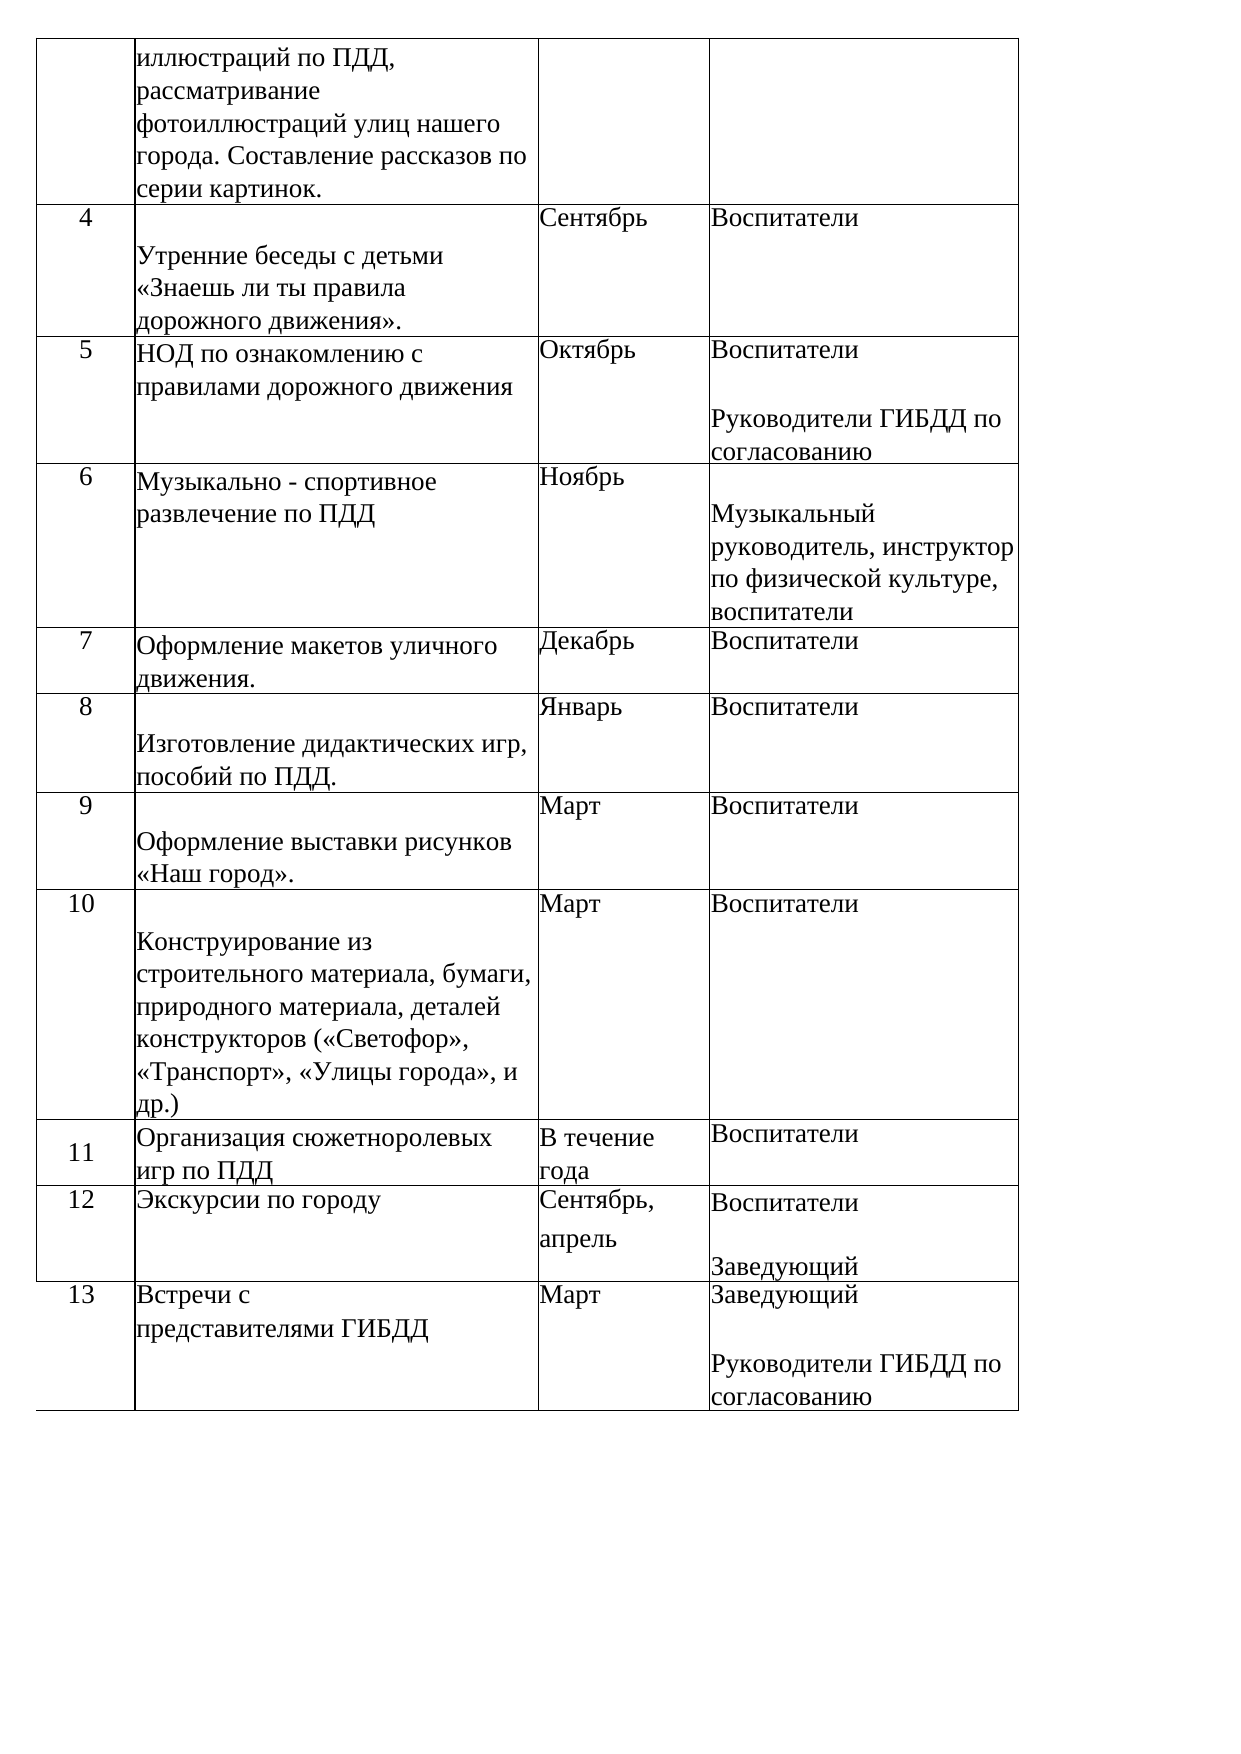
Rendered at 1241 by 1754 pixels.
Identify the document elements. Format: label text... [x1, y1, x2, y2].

table_cell Конструирование из строительного материала, бумаги, природного материала, деталей конструкторов («Светофор», «Транспорт», «Улицы города», и др.) [136, 890, 538, 1119]
table_cell 11 [37, 1120, 134, 1185]
table_cell Воспитатели [710, 793, 1018, 889]
table_cell Изготовление дидактических игр, пособий по ПДД. [136, 694, 538, 792]
table_cell Октябрь [539, 337, 709, 463]
table_cell Март [539, 1282, 709, 1410]
table_cell Оформление макетов уличного движения. [136, 628, 538, 692]
table_cell Воспитатели [710, 1120, 1018, 1185]
table_cell Март [539, 890, 709, 1119]
table_cell Заведующий Руководители ГИБДД по согласованию [710, 1282, 1018, 1410]
table_cell Музыкальный руководитель, инструктор по физической культуре, воспитатели [710, 464, 1018, 627]
table_cell Воспитатели [710, 628, 1018, 692]
table_cell 6 [37, 464, 134, 627]
table_cell Воспитатели [710, 205, 1018, 336]
table_cell НОД по ознакомлению с правилами дорожного движения [136, 337, 538, 463]
table_header [37, 39, 134, 204]
table_cell 10 [37, 890, 134, 1119]
table_cell Декабрь [539, 628, 709, 692]
table_cell Воспитатели [710, 890, 1018, 1119]
table_cell 7 [37, 628, 134, 692]
table_header [539, 39, 709, 204]
table_cell Воспитатели Руководители ГИБДД по согласованию [710, 337, 1018, 463]
table_cell Утренние беседы с детьми «Знаешь ли ты правила дорожного движения». [136, 205, 538, 336]
table_cell Встречи с представителями ГИБДД [136, 1282, 538, 1410]
table_cell Экскурсии по городу [136, 1186, 538, 1281]
table_header иллюстраций по ПДД, рассматривание фотоиллюстраций улиц нашего города. Составление рассказов по серии картинок. [136, 39, 538, 204]
table_cell Воспитатели Заведующий [710, 1186, 1018, 1281]
table_cell 8 [37, 694, 134, 792]
table_cell 9 [37, 793, 134, 889]
table_cell В течение года [539, 1120, 709, 1185]
table_cell Оформление выставки рисунков «Наш город». [136, 793, 538, 889]
table_cell Музыкально - спортивное развлечение по ПДД [136, 464, 538, 627]
table_cell Ноябрь [539, 464, 709, 627]
table_cell Март [539, 793, 709, 889]
table_cell 13 [36, 1282, 134, 1410]
table_header [710, 39, 1018, 204]
table_cell 4 [37, 205, 134, 336]
table_cell Сентябрь, апрель [539, 1186, 709, 1281]
table_cell Январь [539, 694, 709, 792]
table_cell Сентябрь [539, 205, 709, 336]
table_cell Воспитатели [710, 694, 1018, 792]
table_cell 5 [37, 337, 134, 463]
table_cell 12 [37, 1186, 134, 1281]
table_cell Организация сюжетноролевых игр по ПДД [136, 1120, 538, 1185]
